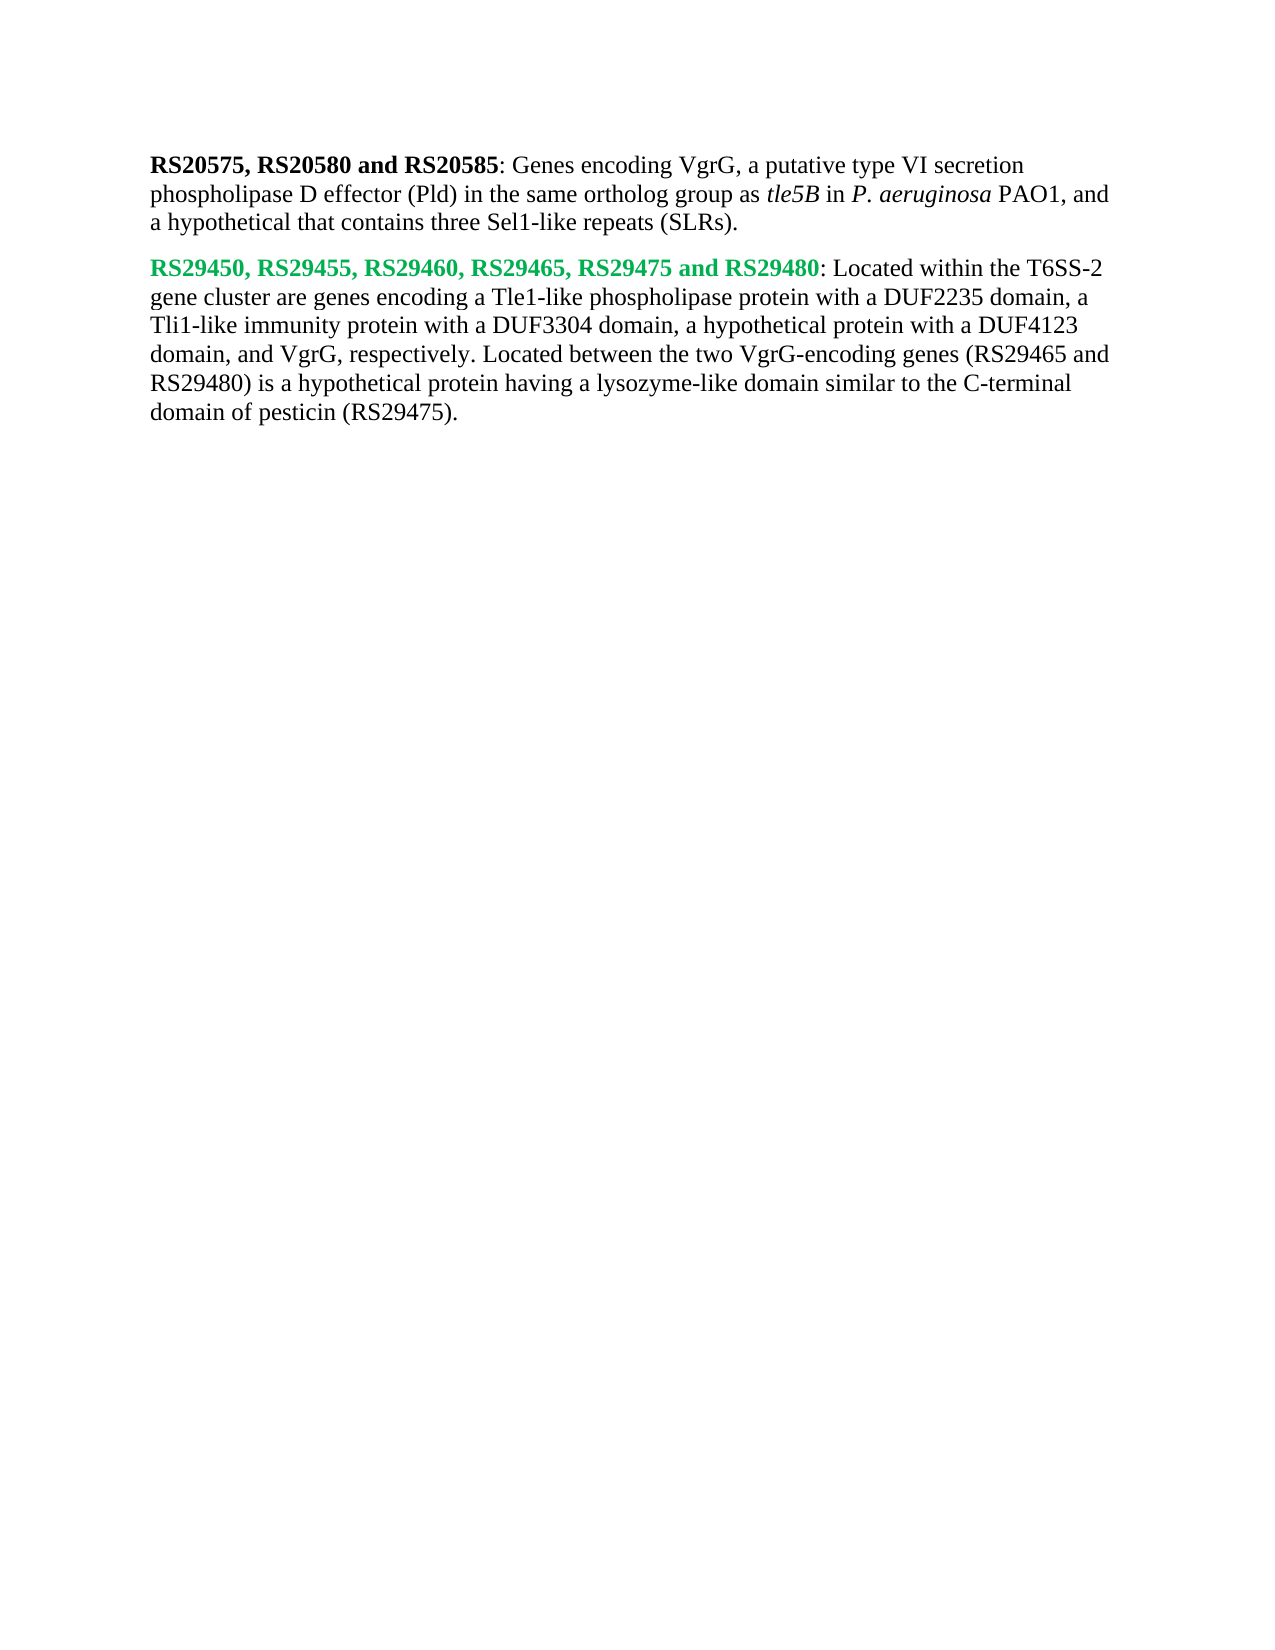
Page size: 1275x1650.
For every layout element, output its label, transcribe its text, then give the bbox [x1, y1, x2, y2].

text RS20575, RS20580 and RS20585: Genes encoding VgrG, a putative type VI secretion phospholipase D effector (Pld) in the same ortholog group as tle5B in P. aeruginosa PAO1, and a hypothetical that contains three Sel1-like repeats (SLRs). [150, 150, 1125, 236]
text RS29450, RS29455, RS29460, RS29465, RS29475 and RS29480: Located within the T6SS-2 gene cluster are genes encoding a Tle1-like phospholipase protein with a DUF2235 domain, a Tli1-like immunity protein with a DUF3304 domain, a hypothetical protein with a DUF4123 domain, and VgrG, respectively. Located between the two VgrG-encoding genes (RS29465 and RS29480) is a hypothetical protein having a lysozyme-like domain similar to the C-terminal domain of pesticin (RS29475). [458, 253, 1125, 425]
